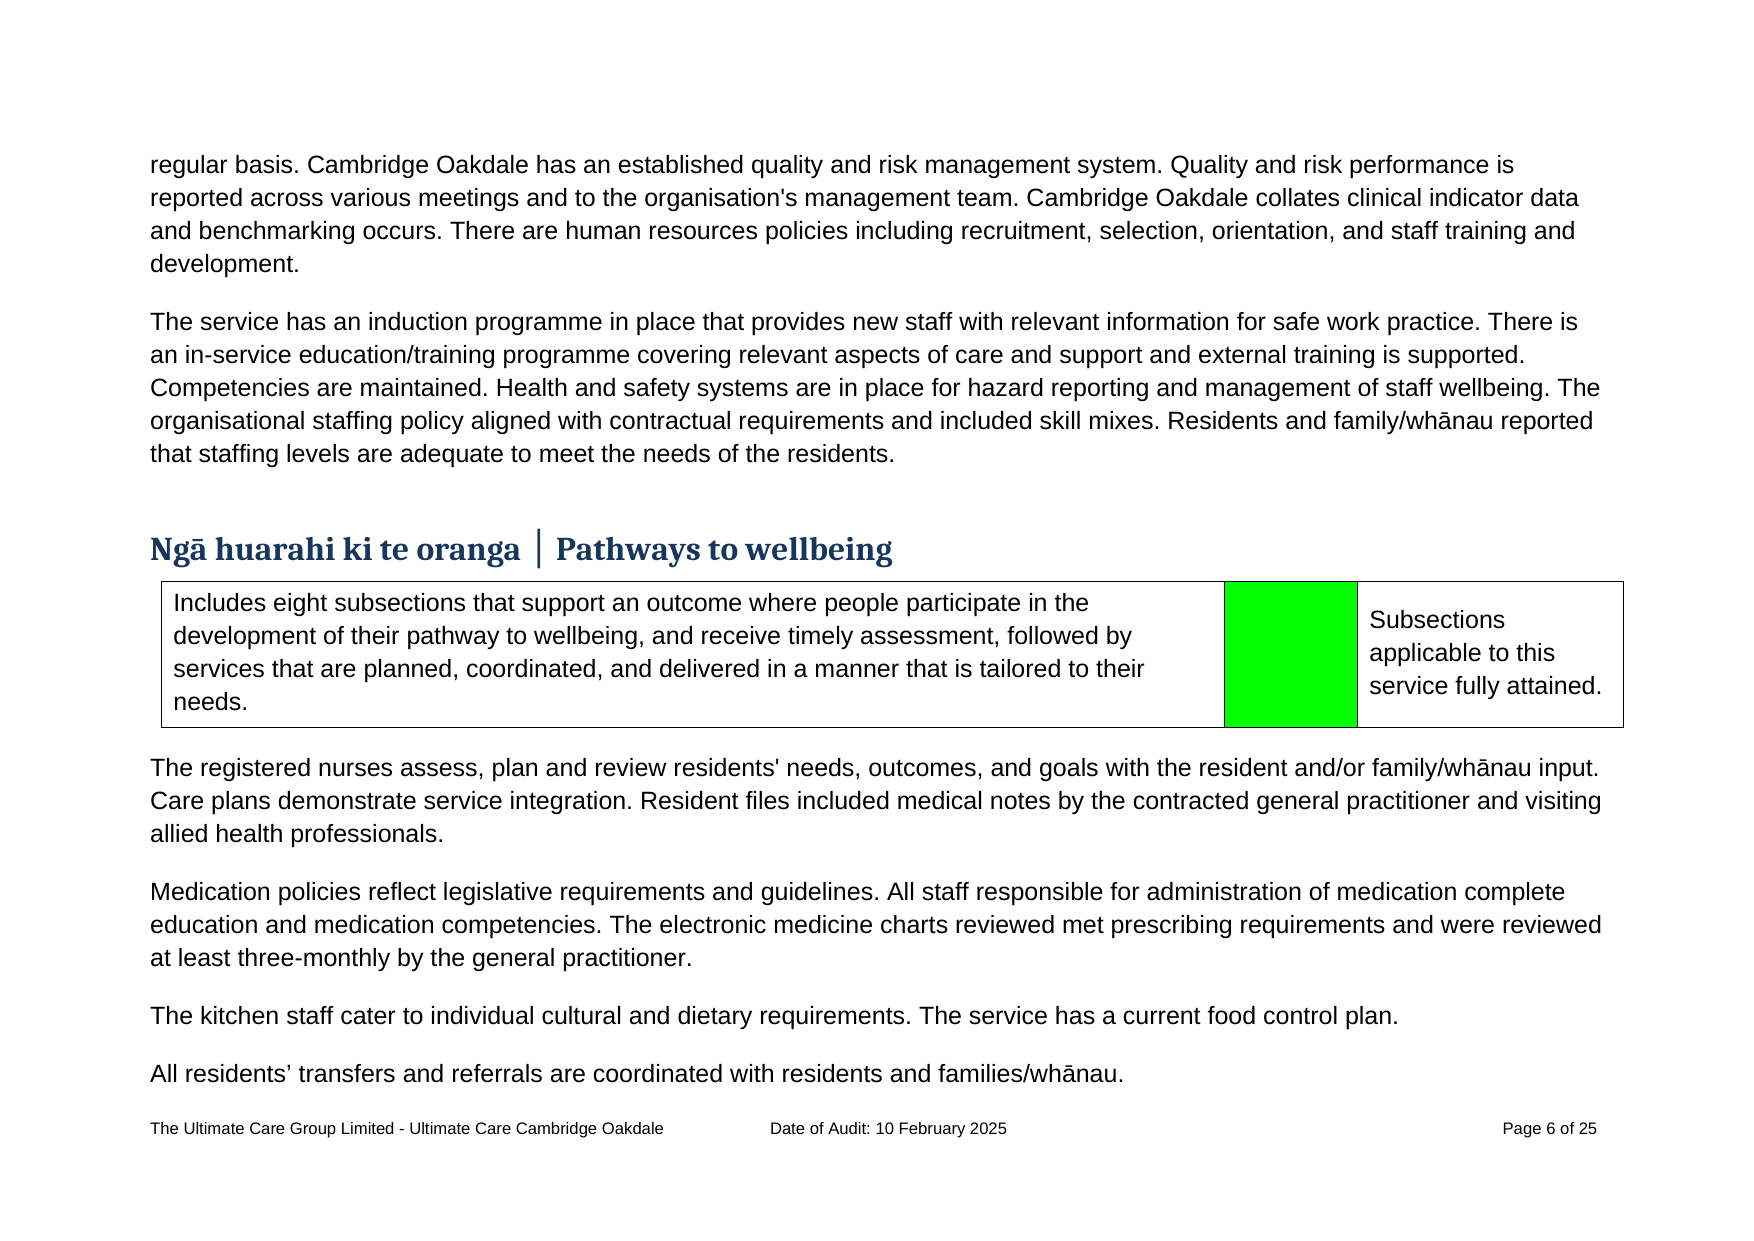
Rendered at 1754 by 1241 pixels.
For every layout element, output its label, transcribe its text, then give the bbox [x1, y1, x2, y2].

text The service has an induction programme in place that provides new staff with relevant information for safe work practice. There is an in-service education/training programme covering relevant aspects of care and support and external training is supported. Competencies are maintained. Health and safety systems are in place for hazard reporting and management of staff wellbeing. The organisational staffing policy aligned with contractual requirements and included skill mixes. Residents and family/whānau reported that staffing levels are adequate to meet the needs of the residents. [150, 307, 1604, 468]
text The registered nurses assess, plan and review residents' needs, outcomes, and goals with the resident and/or family/whānau input. Care plans demonstrate service integration. Resident files included medical notes by the contracted general practitioner and visiting allied health professionals. [150, 753, 1604, 847]
subtitle Ngā huarahi ki te oranga │ Pathways to wellbeing [150, 530, 537, 568]
table_header Includes eight subsections that support an outcome where people participate in the development of their pathway to wellbeing, and receive timely assessment, followed by services that are planned, coordinated, and delivered in a manner that is tailored to their needs. [162, 582, 1224, 727]
text The kitchen staff cater to individual cultural and dietary requirements. The service has a current food control plan. [150, 1001, 1604, 1029]
table_header Subsections applicable to this service fully attained. [1358, 582, 1623, 727]
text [150, 150, 1604, 278]
text Medication policies reflect legislative requirements and guidelines. All staff responsible for administration of medication complete education and medication competencies. The electronic medicine charts reviewed met prescribing requirements and were reviewed at least three-monthly by the general practitioner. [150, 877, 1604, 972]
subtitle Ngā huarahi ki te oranga │ Pathways to wellbeing [539, 530, 1604, 568]
table_header [1225, 582, 1357, 727]
text All residents’ transfers and referrals are coordinated with residents and families/whānau. [150, 1059, 1604, 1088]
